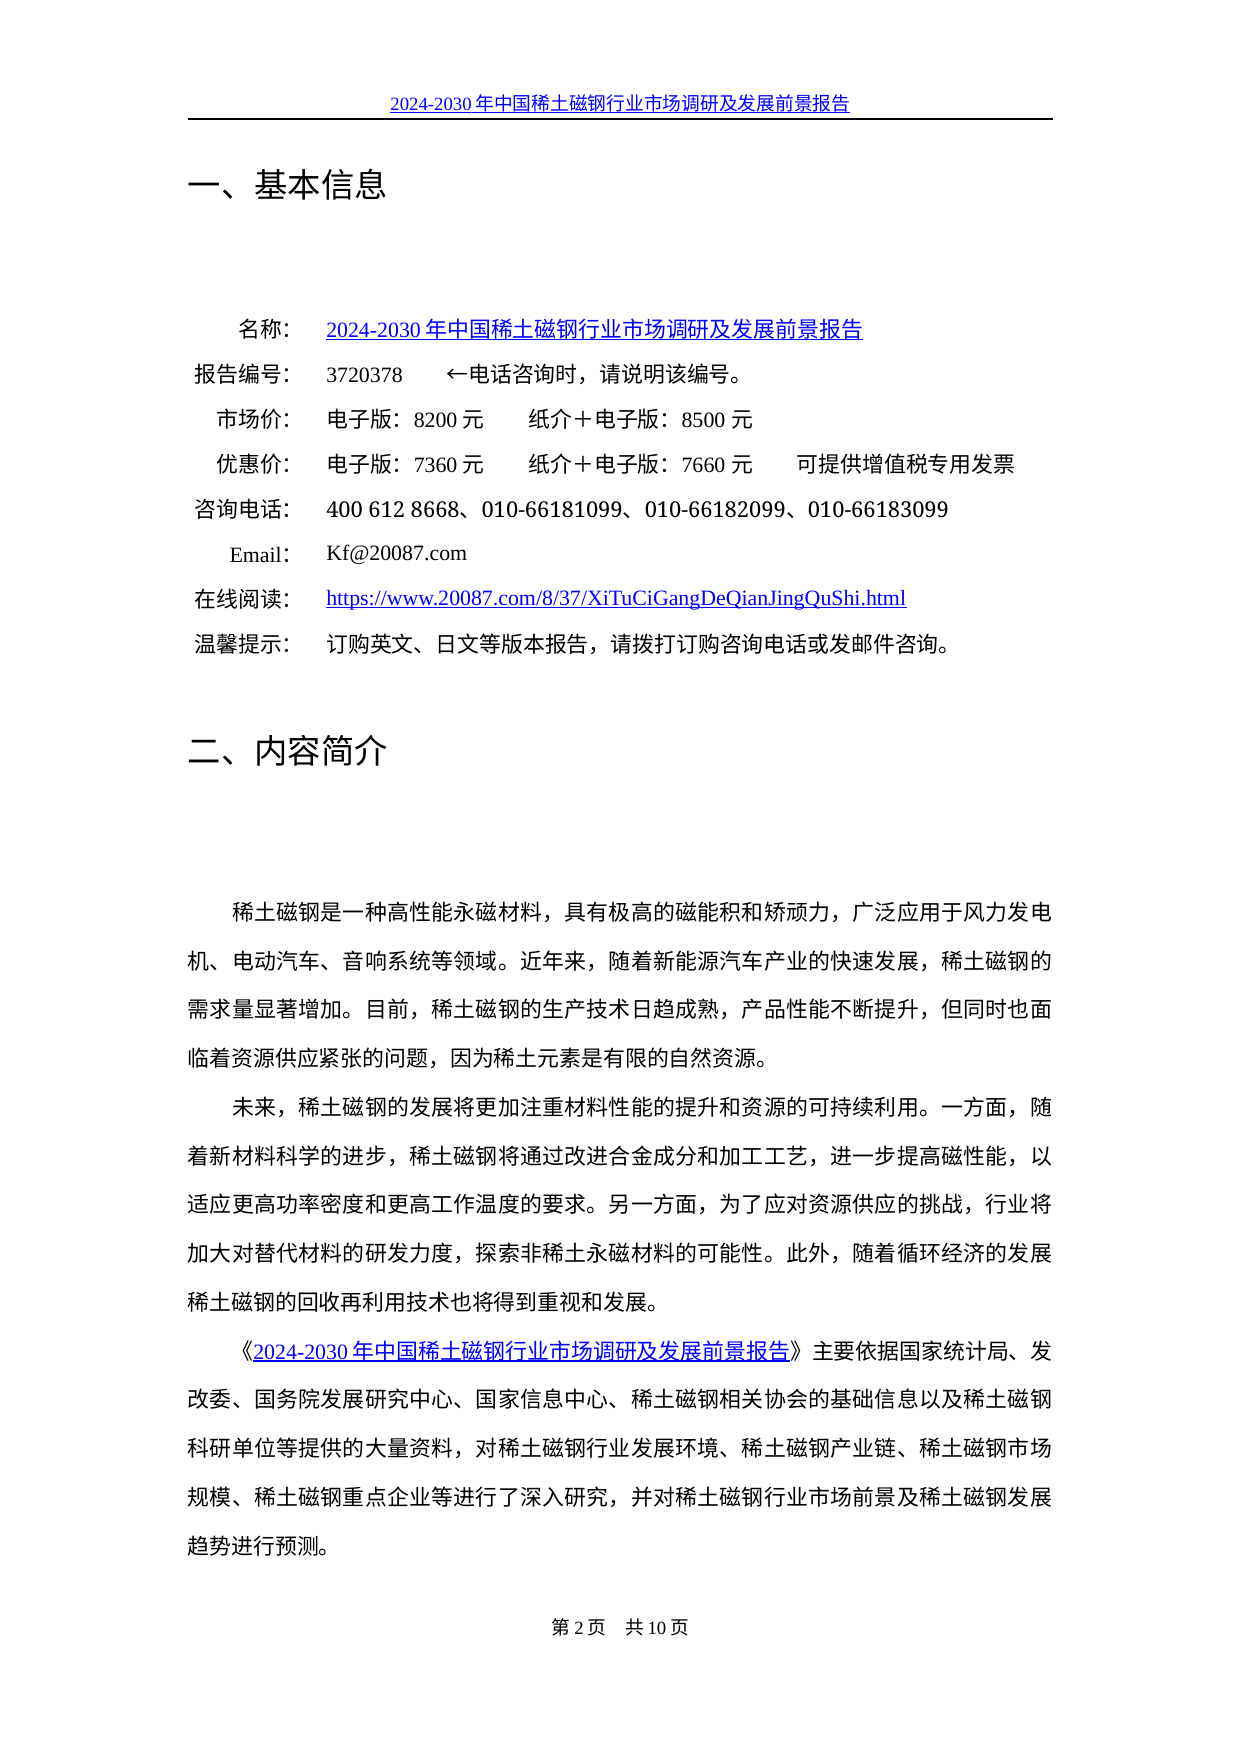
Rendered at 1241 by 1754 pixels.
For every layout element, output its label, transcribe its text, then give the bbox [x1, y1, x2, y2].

title 二、内容简介 [187, 717, 1053, 782]
table_cell 电子版：8200 元 纸介＋电子版：8500 元 [315, 402, 1073, 447]
table_cell 咨询电话： [167, 492, 315, 537]
table_cell 电子版：7360 元 纸介＋电子版：7660 元 可提供增值税专用发票 [315, 447, 1073, 492]
table_cell 优惠价： [167, 447, 315, 492]
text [187, 894, 1053, 1561]
table_cell 3720378 ←电话咨询时，请说明该编号。 [315, 357, 1073, 402]
table_cell Email： [167, 537, 315, 582]
table_cell 订购英文、日文等版本报告，请拨打订购咨询电话或发邮件咨询。 [315, 627, 1073, 672]
table_cell [315, 582, 1073, 627]
table_cell Kf@20087.com [315, 537, 1073, 582]
table_cell 市场价： [167, 402, 315, 447]
table_header 名称： [167, 312, 315, 357]
table_cell 在线阅读： [167, 582, 315, 627]
title 一、基本信息 [187, 150, 1053, 215]
table_cell 400 612 8668、010-66181099、010-66182099、010-66183099 [315, 492, 1073, 537]
table_cell 温馨提示： [167, 627, 315, 672]
table_header 2024-2030年中国稀土磁钢行业市场调研及发展前景报告 [315, 312, 1073, 357]
table_cell 报告编号： [167, 357, 315, 402]
